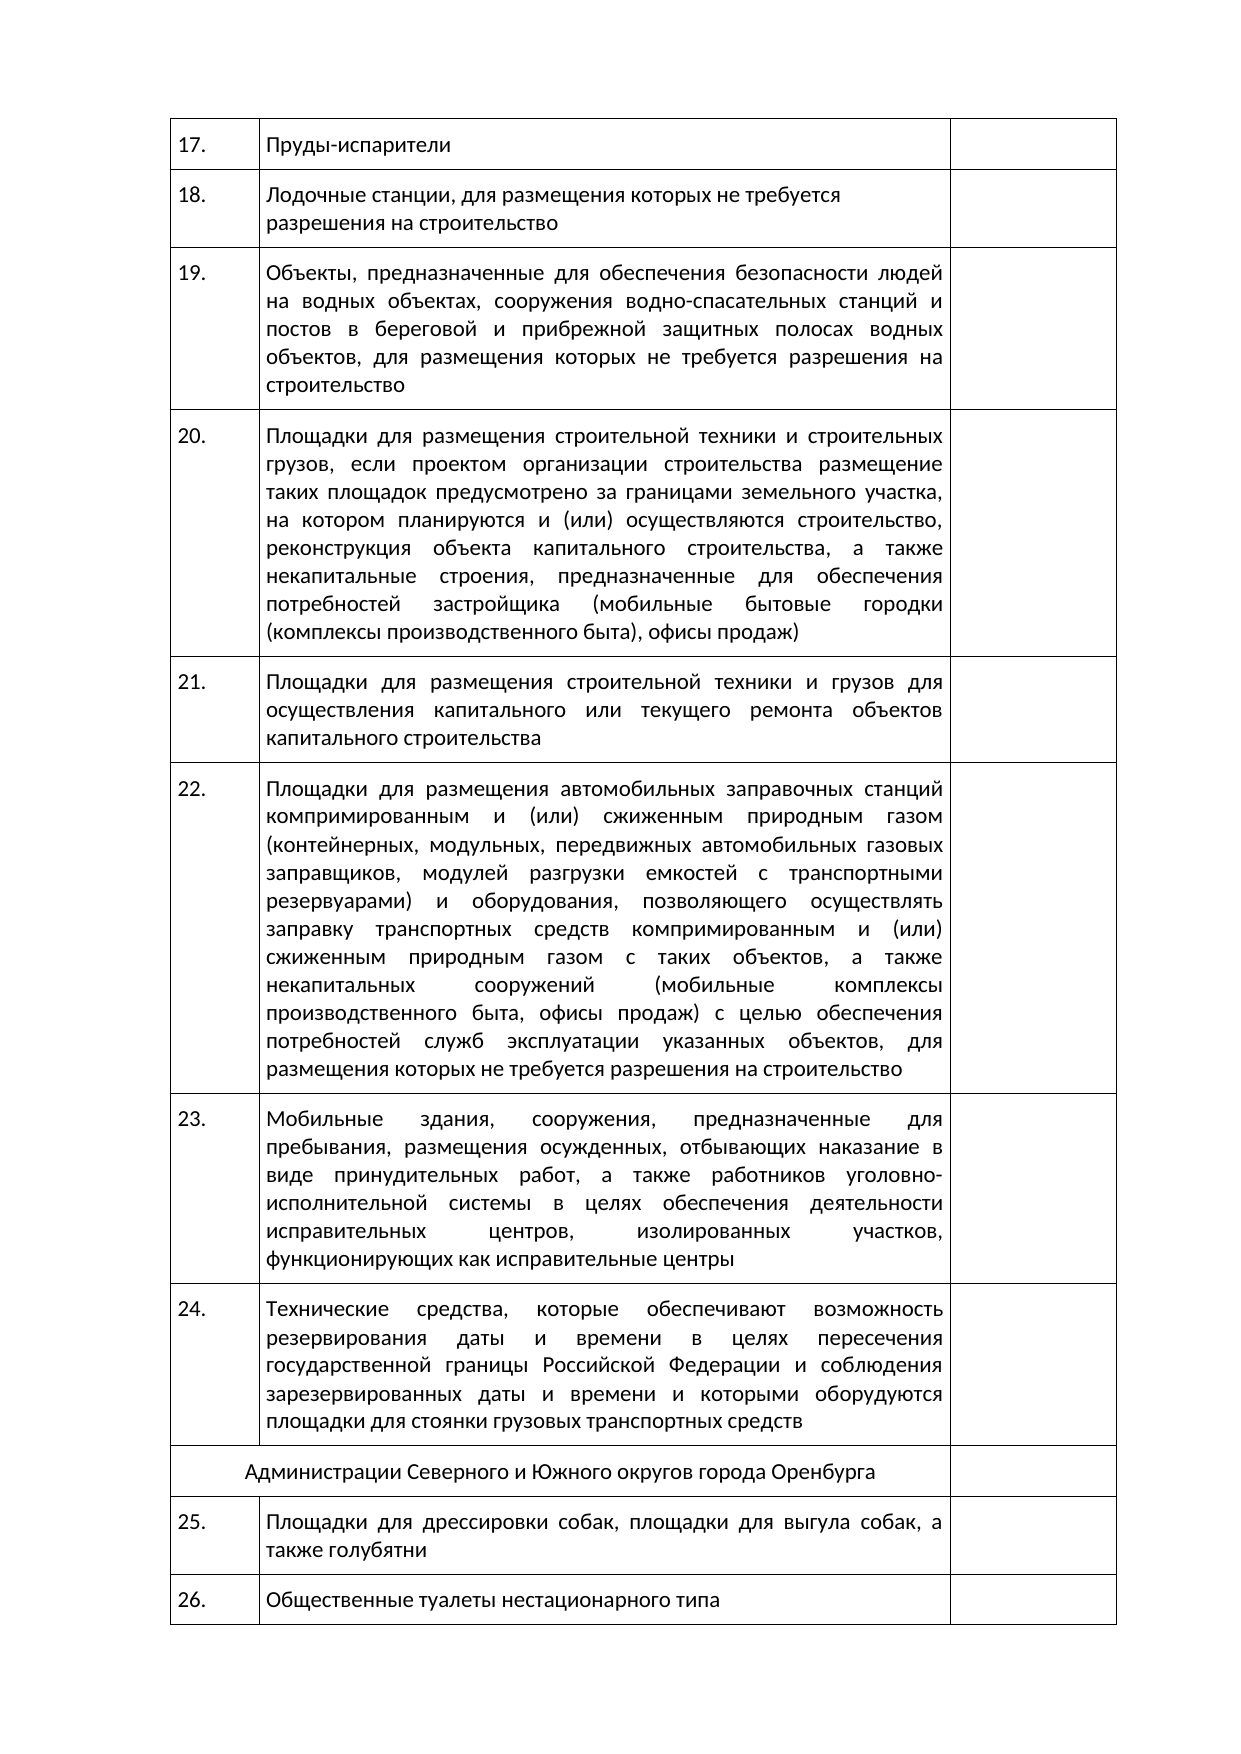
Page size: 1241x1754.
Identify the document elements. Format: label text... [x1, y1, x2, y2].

table_cell [951, 1497, 1116, 1574]
table_cell 26. [171, 1575, 259, 1624]
table_cell Пруды-испарители [260, 119, 950, 168]
table_cell Объекты, предназначенные для обеспечения безопасности людей на водных объектах, сооружения водно-спасательных станций и постов в береговой и прибрежной защитных полосах водных объектов, для размещения которых не требуется разрешения на строительство [260, 248, 950, 409]
table_cell Лодочные станции, для размещения которых не требуется разрешения на строительство [260, 170, 950, 247]
table_cell 22. [171, 763, 259, 1092]
table_cell [951, 1284, 1116, 1445]
table_cell Общественные туалеты нестационарного типа [260, 1575, 950, 1624]
table_cell [951, 1575, 1116, 1624]
table_cell 19. [171, 248, 259, 409]
table_cell 23. [171, 1094, 259, 1283]
table_cell 20. [171, 410, 259, 656]
table_cell [951, 1094, 1116, 1283]
table_cell [951, 410, 1116, 656]
table_cell Площадки для размещения автомобильных заправочных станций компримированным и (или) сжиженным природным газом (контейнерных, модульных, передвижных автомобильных газовых заправщиков, модулей разгрузки емкостей с транспортными резервуарами) и оборудования, позволяющего осуществлять заправку транспортных средств компримированным и (или) сжиженным природным газом с таких объектов, а также некапитальных сооружений (мобильные комплексы производственного быта, офисы продаж) с целью обеспечения потребностей служб эксплуатации указанных объектов, для размещения которых не требуется разрешения на строительство [260, 763, 950, 1092]
table_cell [951, 119, 1116, 168]
table_cell 18. [171, 170, 259, 247]
table_cell [951, 248, 1116, 409]
table_cell [951, 1446, 1116, 1496]
table_cell 21. [171, 657, 259, 762]
table_cell [951, 170, 1116, 247]
table_cell 24. [171, 1284, 259, 1445]
table_cell [951, 657, 1116, 762]
table_cell Площадки для размещения строительной техники и строительных грузов, если проектом организации строительства размещение таких площадок предусмотрено за границами земельного участка, на котором планируются и (или) осуществляются строительство, реконструкция объекта капитального строительства, а также некапитальные строения, предназначенные для обеспечения потребностей застройщика (мобильные бытовые городки (комплексы производственного быта), офисы продаж) [260, 410, 950, 656]
table_cell Площадки для дрессировки собак, площадки для выгула собак, а также голубятни [260, 1497, 950, 1574]
table_cell Мобильные здания, сооружения, предназначенные для пребывания, размещения осужденных, отбывающих наказание в виде принудительных работ, а также работников уголовно-исполнительной системы в целях обеспечения деятельности исправительных центров, изолированных участков, функционирующих как исправительные центры [260, 1094, 950, 1283]
table_cell [951, 763, 1116, 1092]
table_cell 25. [171, 1497, 259, 1574]
table_cell 17. [171, 119, 259, 168]
table_cell Технические средства, которые обеспечивают возможность резервирования даты и времени в целях пересечения государственной границы Российской Федерации и соблюдения зарезервированных даты и времени и которыми оборудуются площадки для стоянки грузовых транспортных средств [260, 1284, 950, 1445]
table_cell Площадки для размещения строительной техники и грузов для осуществления капитального или текущего ремонта объектов капитального строительства [260, 657, 950, 762]
table_cell Администрации Северного и Южного округов города Оренбурга [171, 1446, 950, 1496]
